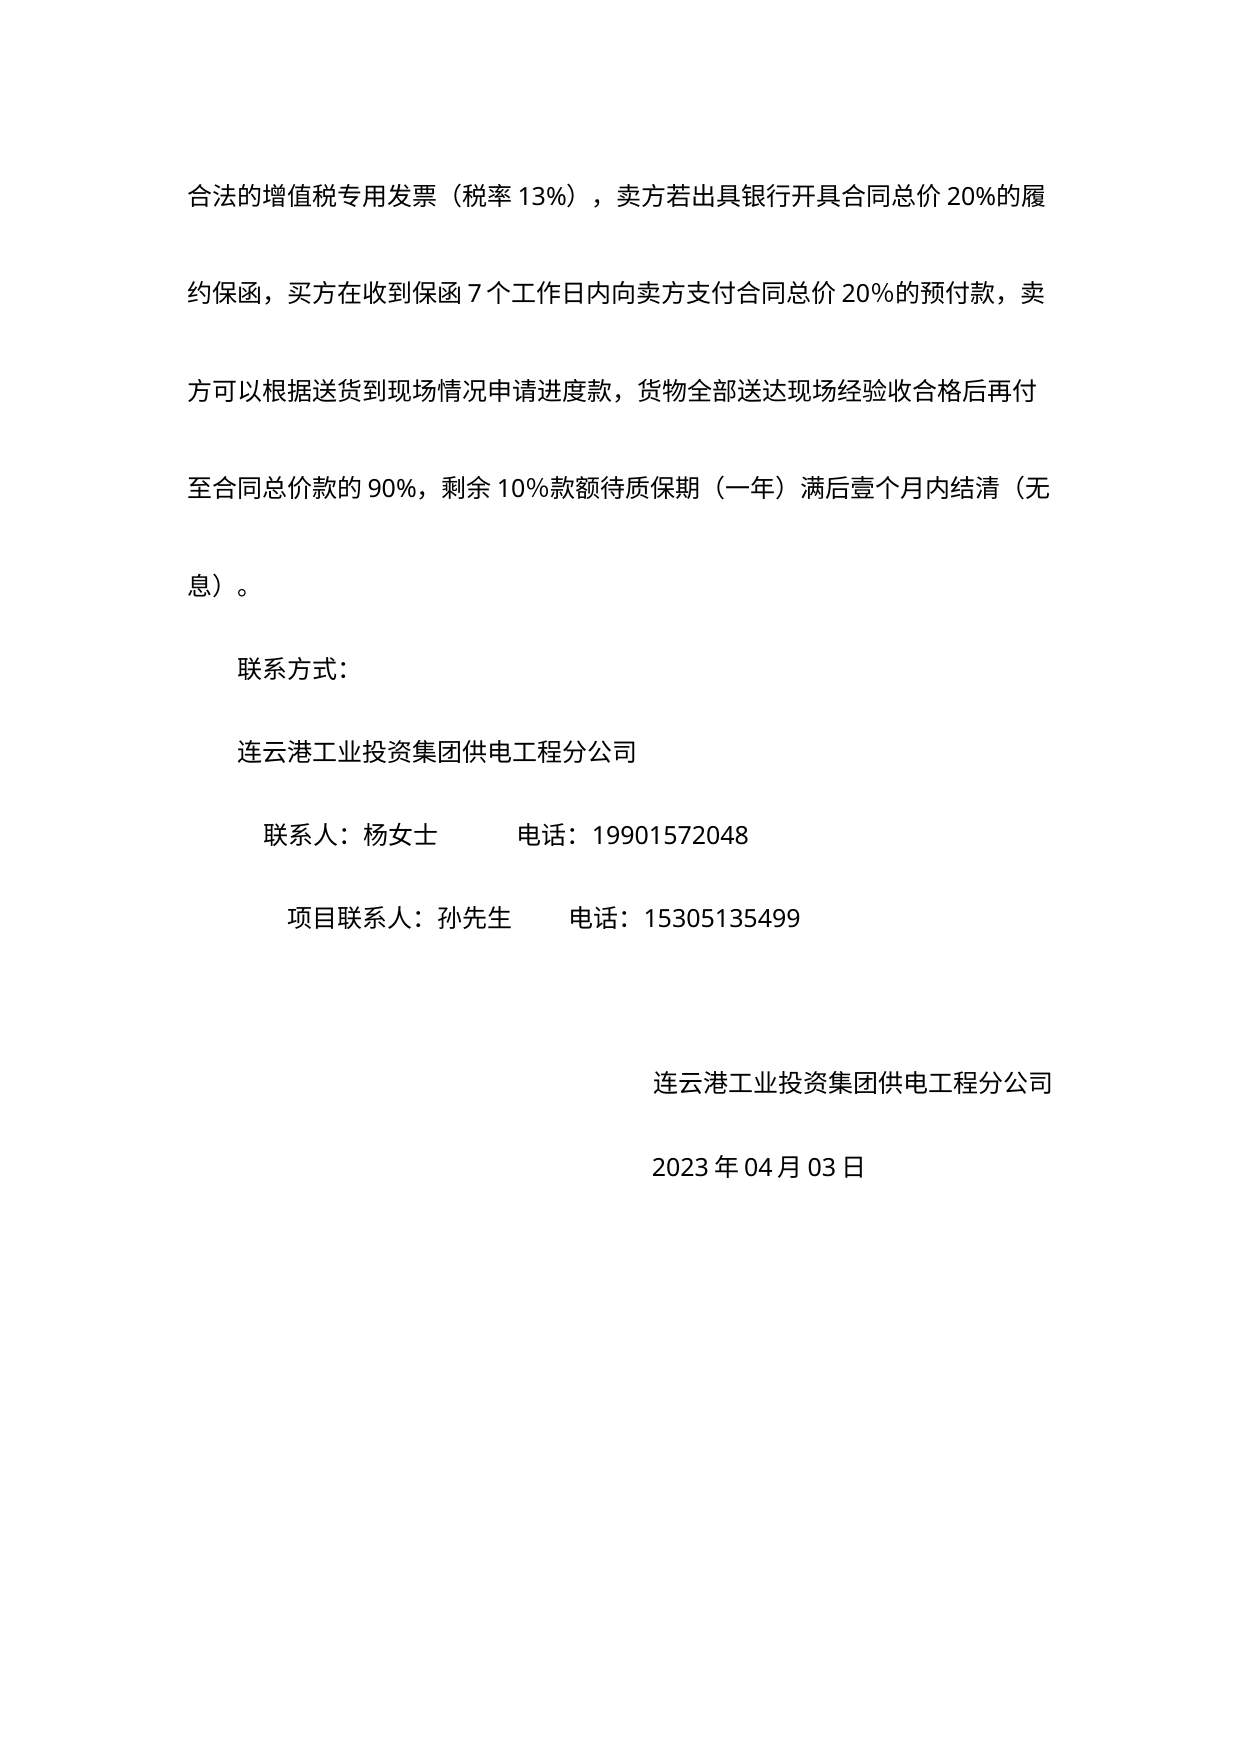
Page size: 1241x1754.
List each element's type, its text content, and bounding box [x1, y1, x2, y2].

text 联系方式： [187, 635, 1053, 700]
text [187, 162, 1053, 617]
text 2023年04月03日 [187, 1133, 995, 1198]
text 项目联系人：孙先生 电话：15305135499 [187, 884, 1053, 949]
text 联系人：杨女士 电话：19901572048 [187, 801, 1053, 866]
text 连云港工业投资集团供电工程分公司 [187, 1049, 1053, 1114]
text 连云港工业投资集团供电工程分公司 [187, 718, 1053, 783]
